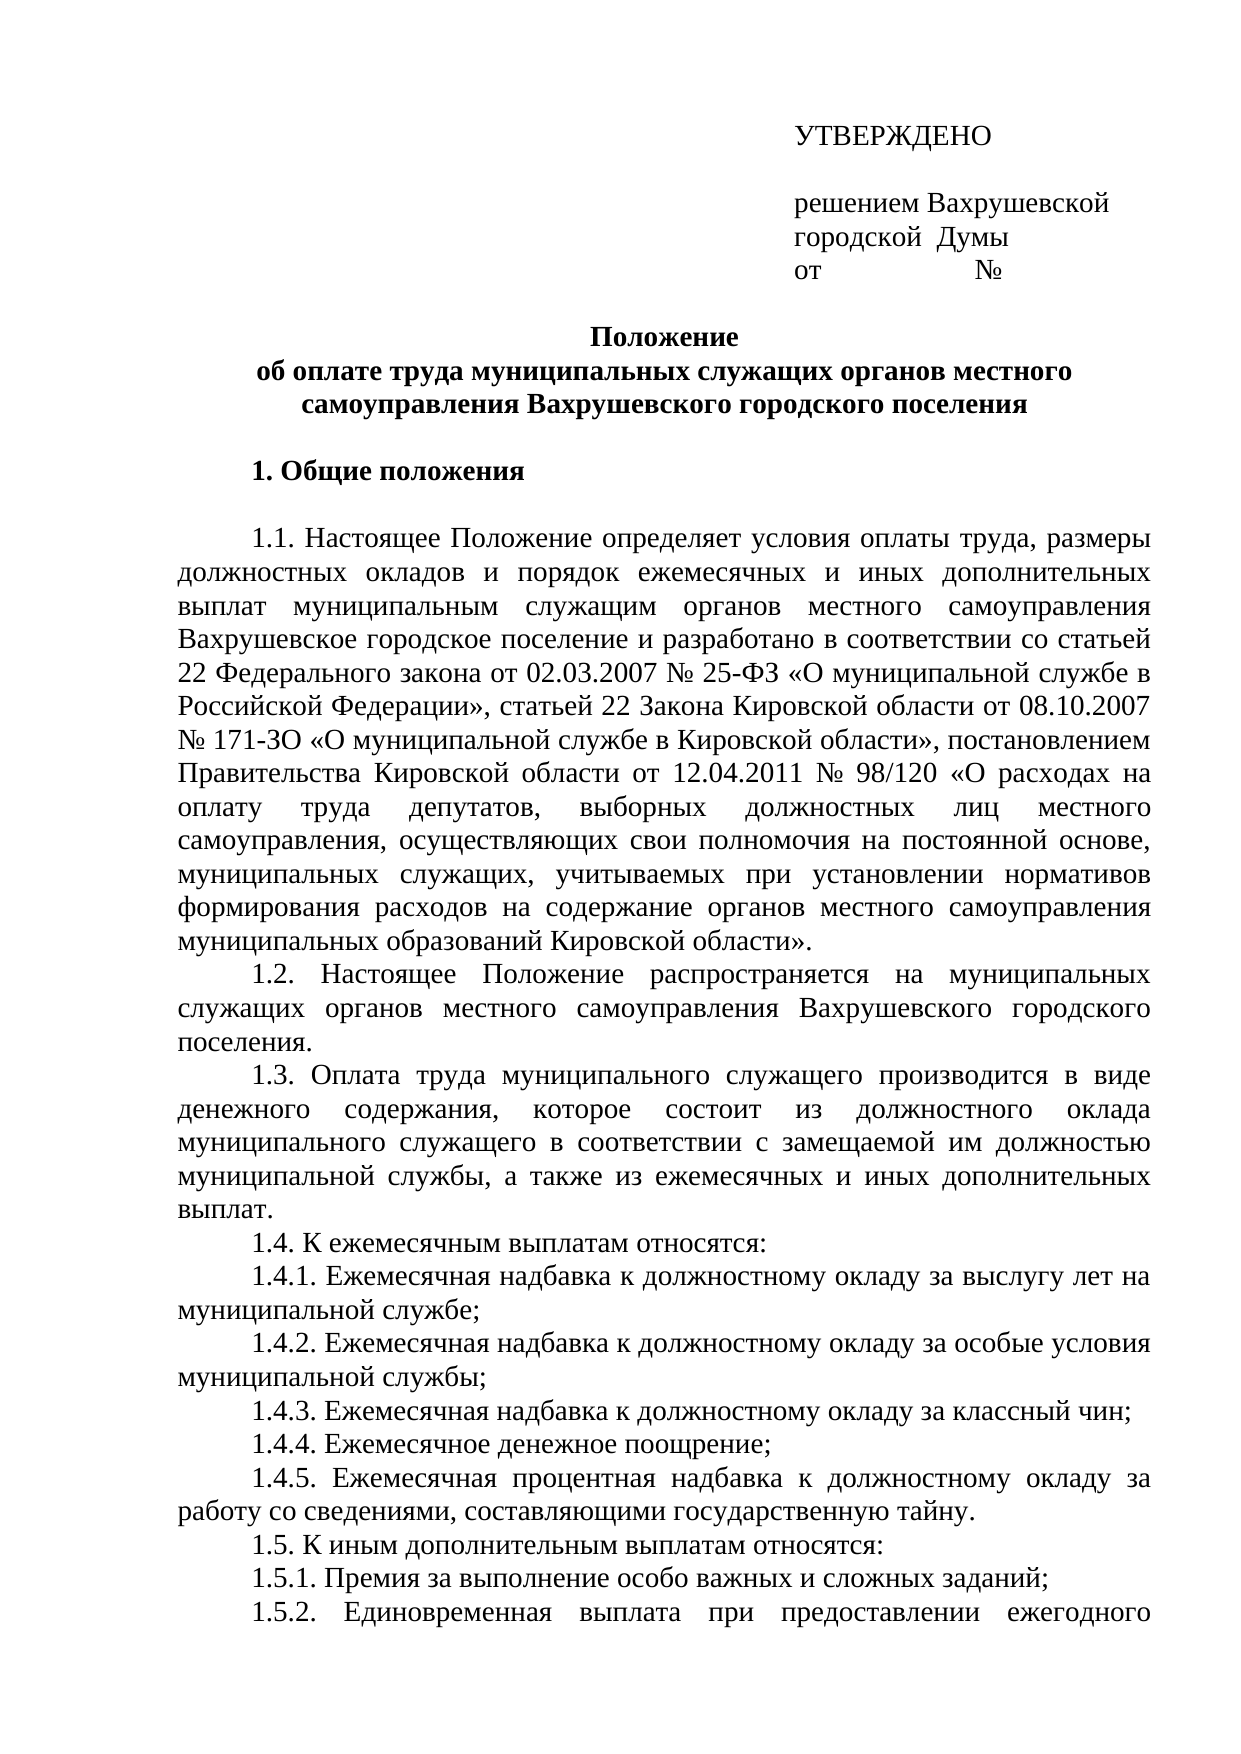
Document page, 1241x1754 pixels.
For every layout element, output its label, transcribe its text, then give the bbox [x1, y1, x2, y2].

text 1.5. К иным дополнительным выплатам относятся: [177, 1527, 1152, 1560]
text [177, 1594, 1152, 1627]
text 1.4.4. Ежемесячное денежное поощрение; [177, 1426, 1152, 1460]
text 1.3. Оплата труда муниципального служащего производится в виде денежного содержания, которое состоит из должностного оклада муниципального служащего в соответствии с замещаемой им должностью муниципальной службы, а также из ежемесячных и иных дополнительных выплат. [177, 1057, 1152, 1225]
text 1.4. К ежемесячным выплатам относятся: [177, 1225, 1152, 1258]
text 1.2. Настоящее Положение распространяется на муниципальных служащих органов местного самоуправления Вахрушевского городского поселения. [177, 957, 1152, 1057]
text 1.1. Настоящее Положение определяет условия оплаты труда, размеры должностных окладов и порядок ежемесячных и иных дополнительных выплат муниципальным служащим органов местного самоуправления Вахрушевское городское поселение и разработано в соответствии со статьей 22 Федерального закона от 02.03.2007 № 25-ФЗ «О муниципальной службе в Российской Федерации», статьей 22 Закона Кировской области от 08.10.2007 № 171-ЗО «О муниципальной службе в Кировской области», постановлением Правительства Кировской области от 12.04.2011 № 98/120 «О расходах на оплату труда депутатов, выборных должностных лиц местного самоуправления, осуществляющих свои полномочия на постоянной основе, муниципальных служащих, учитываемых при установлении нормативов формирования расходов на содержание органов местного самоуправления муниципальных образований Кировской области». [177, 521, 1152, 957]
text Положение [177, 319, 1152, 353]
table_header УТВЕРЖДЕНО решением Вахрушевской городской Думы от № [783, 118, 1141, 286]
text 1.4.5. Ежемесячная процентная надбавка к должностному окладу за работу со сведениями, составляющими государственную тайну. [177, 1460, 1152, 1527]
text 1. Общие положения [177, 453, 1152, 487]
text об оплате труда муниципальных служащих органов местного самоуправления Вахрушевского городского поселения [177, 353, 1152, 420]
text 1.4.2. Ежемесячная надбавка к должностному окладу за особые условия муниципальной службы; [177, 1326, 1152, 1393]
text 1.4.1. Ежемесячная надбавка к должностному окладу за выслугу лет на муниципальной службе; [177, 1258, 1152, 1326]
text 1.4.3. Ежемесячная надбавка к должностному окладу за классный чин; [177, 1393, 1152, 1426]
text 1.5.1. Премия за выполнение особо важных и сложных заданий; [177, 1560, 1152, 1594]
